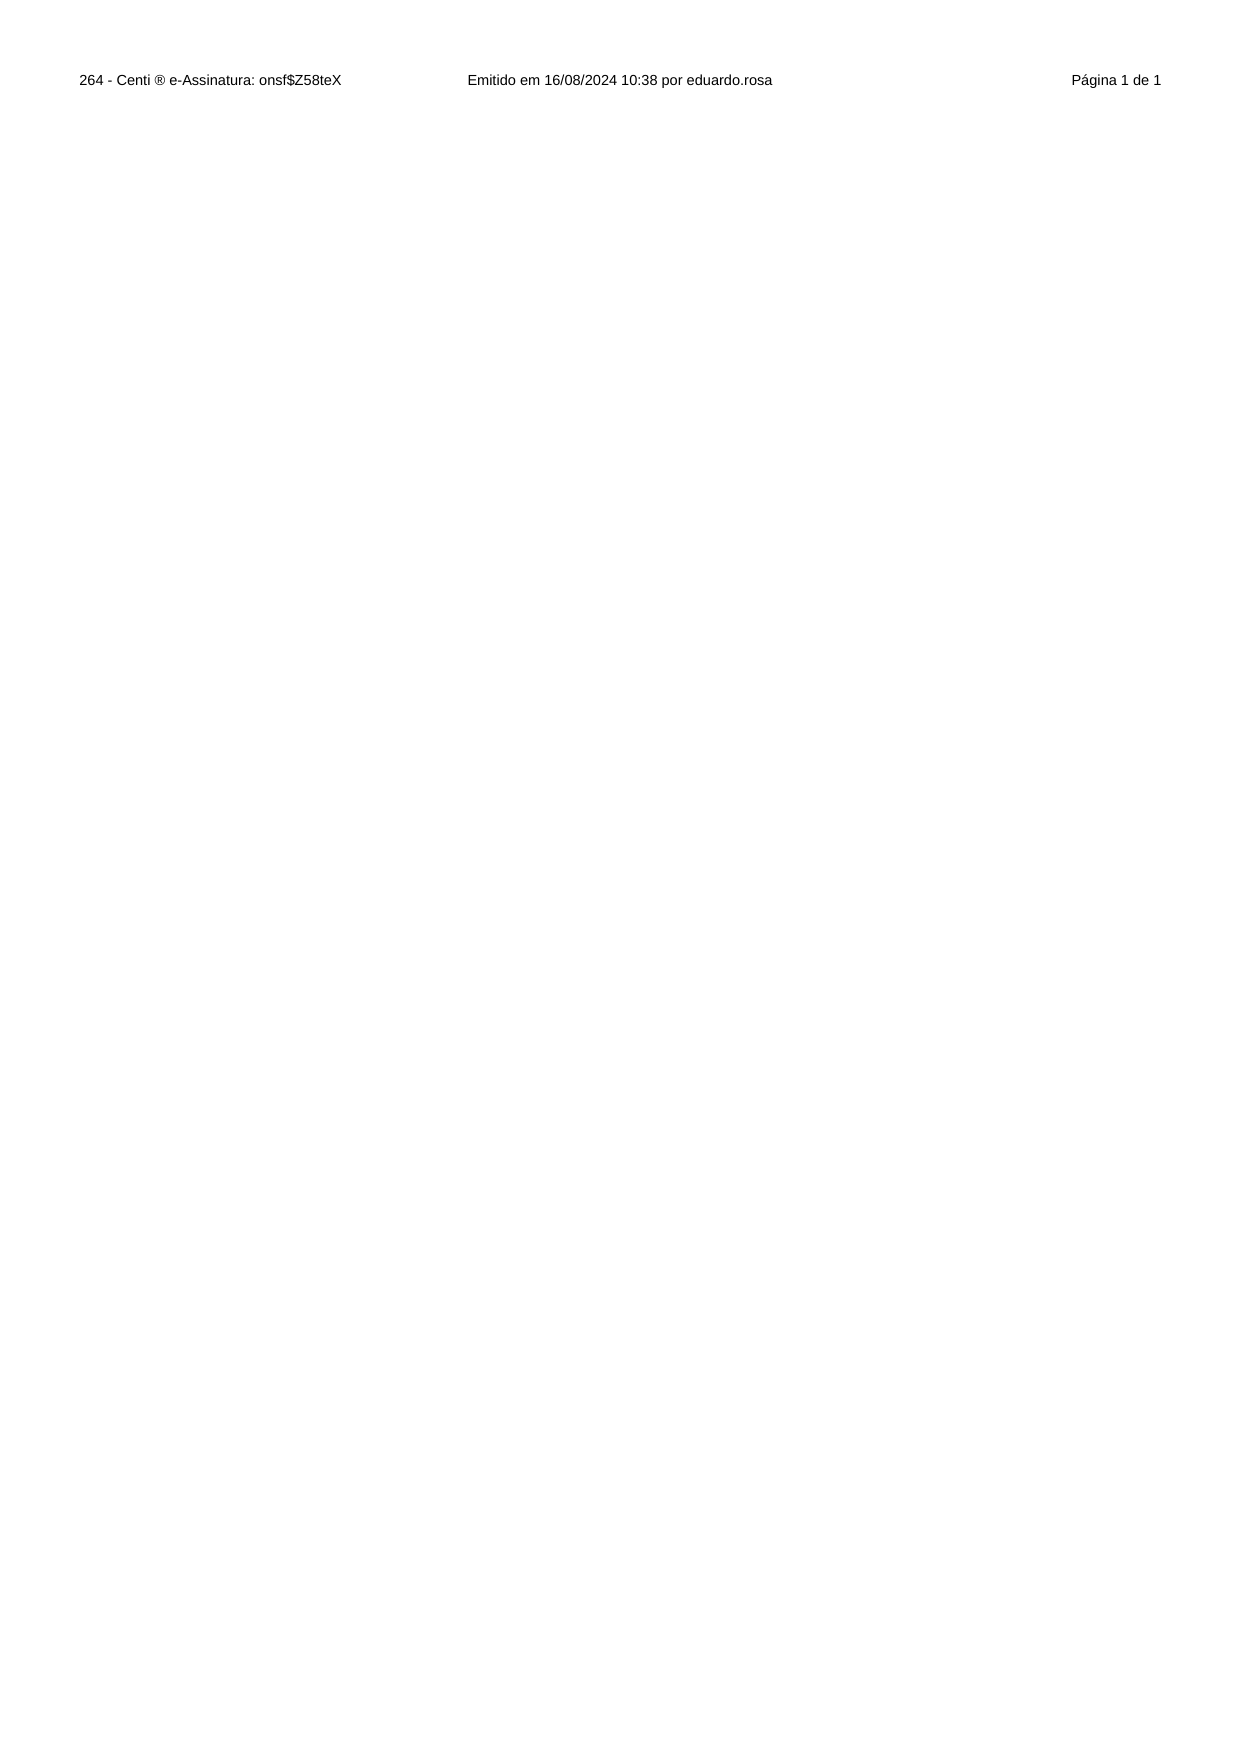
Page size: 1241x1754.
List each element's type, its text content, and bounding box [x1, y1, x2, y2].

text 264 - Centi ® e-Assinatura: onsf$Z58teX Emitido em 16/08/2024 10:38 por eduardo.rosa Página 1 de 1 [79, 72, 1163, 88]
